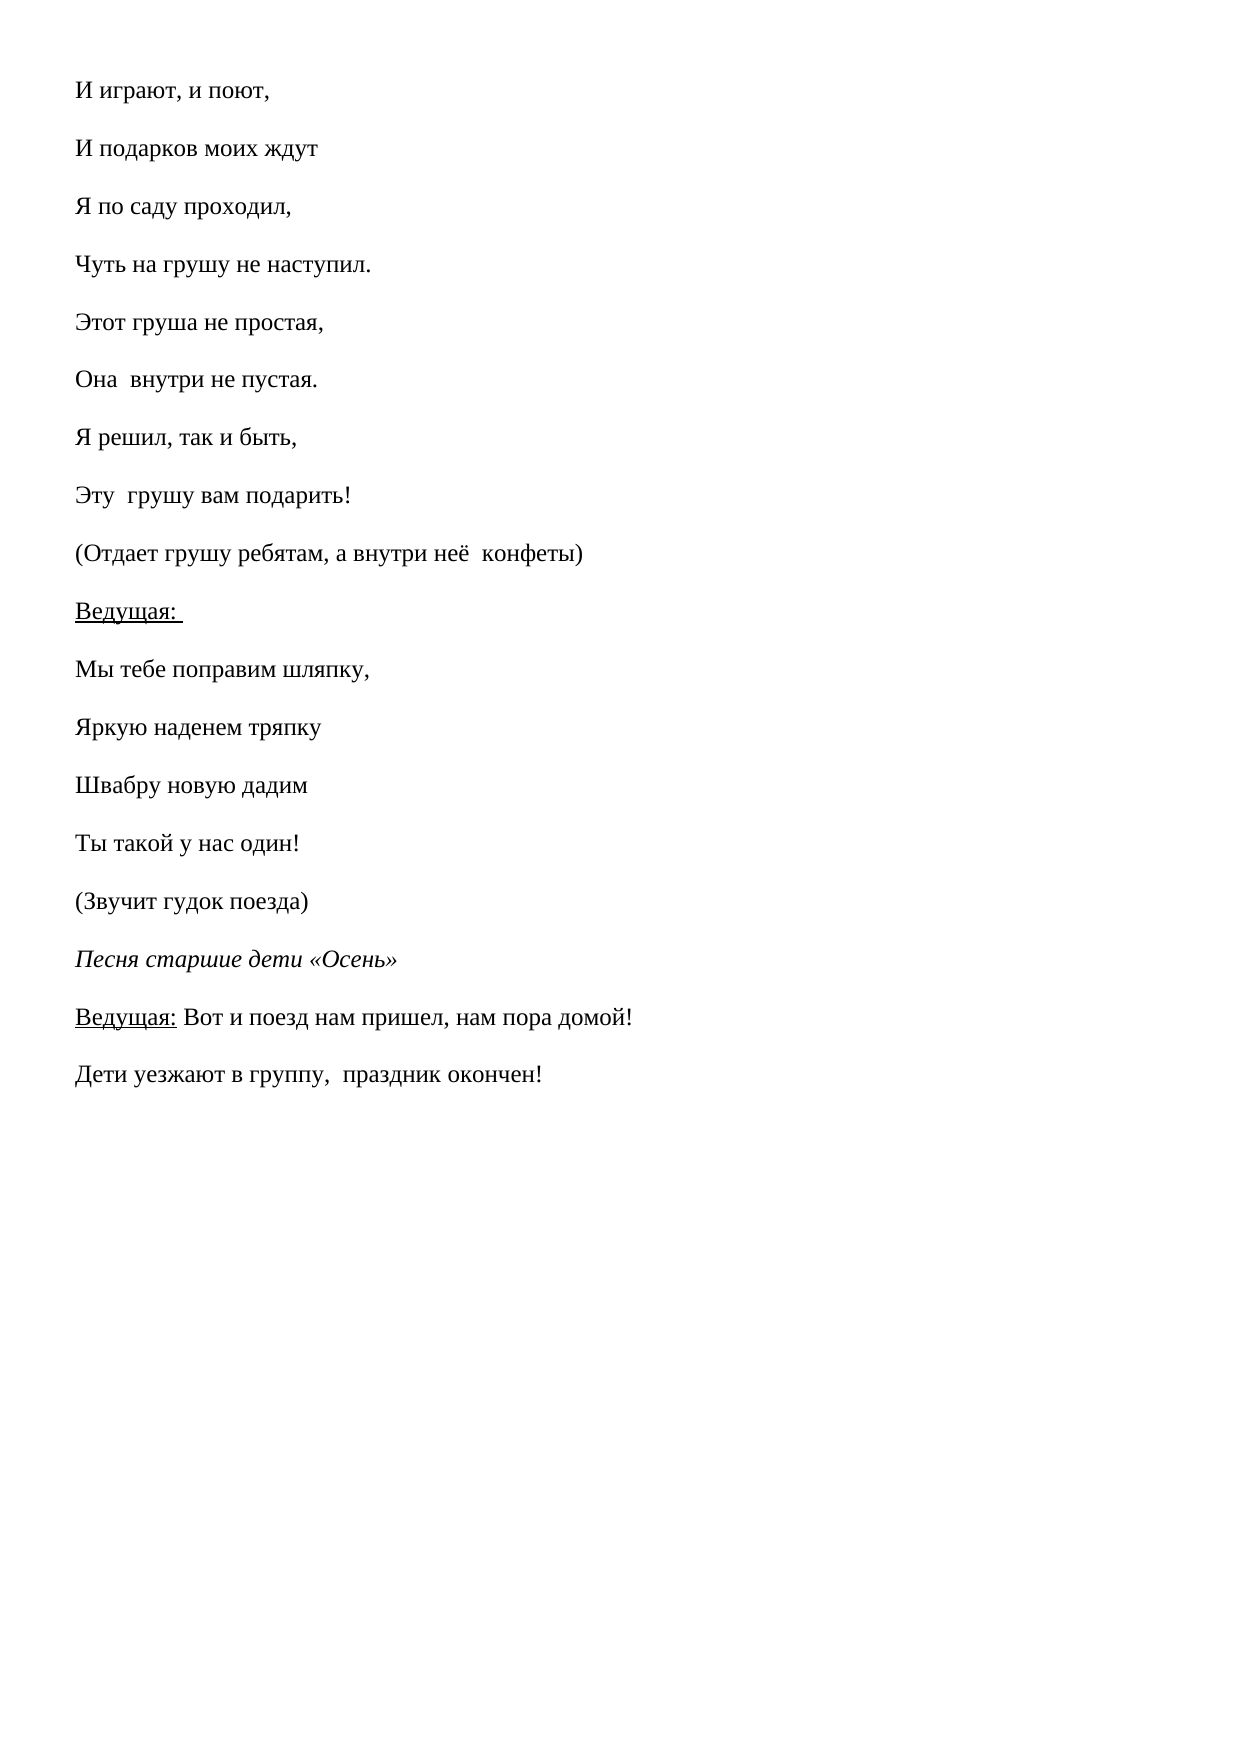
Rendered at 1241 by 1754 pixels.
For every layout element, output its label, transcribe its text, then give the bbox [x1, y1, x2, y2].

text И играют, и поют, [75, 75, 1165, 104]
text Мы тебе поправим шляпку, [75, 654, 1165, 683]
text Ведущая: [75, 596, 1165, 625]
text Этот груша не простая, [75, 307, 1165, 335]
text Я по саду проходил, [75, 191, 1165, 219]
text Дети уезжают в группу, праздник окончен! [75, 1059, 1165, 1088]
text Ты такой у нас один! [75, 828, 1165, 857]
text Ведущая: Вот и поезд нам пришел, нам пора домой! [75, 1002, 1165, 1030]
text Она внутри не пустая. [75, 364, 1165, 393]
text Чуть на грушу не наступил. [75, 249, 1165, 277]
text И подарков моих ждут [75, 133, 1165, 162]
text (Отдает грушу ребятам, а внутри неё конфеты) [75, 538, 1165, 567]
text Я решил, так и быть, [75, 422, 1165, 451]
text Швабру новую дадим [75, 770, 1165, 799]
text (Звучит гудок поезда) [75, 886, 1165, 914]
text Эту грушу вам подарить! [75, 480, 1165, 509]
text Песня старшие дети «Осень» [75, 944, 1165, 972]
text Яркую наденем тряпку [75, 712, 1165, 741]
